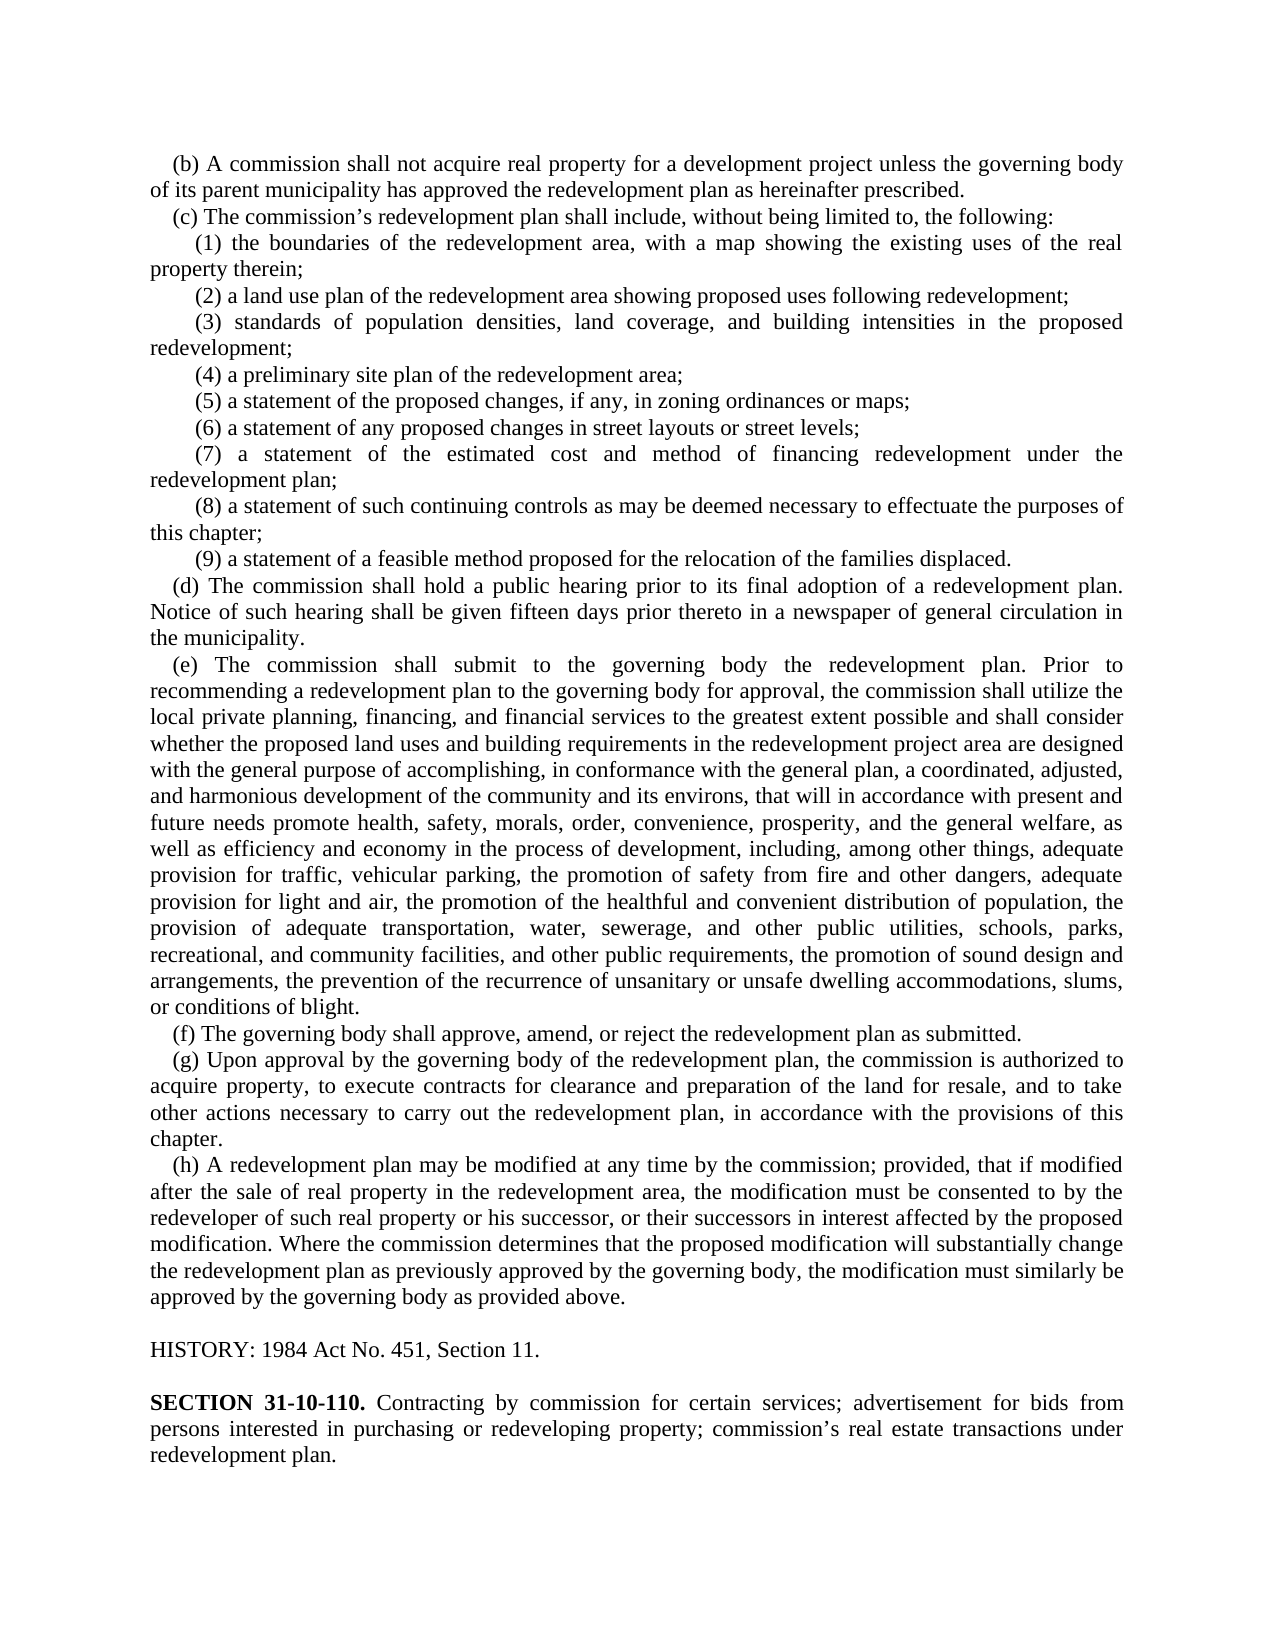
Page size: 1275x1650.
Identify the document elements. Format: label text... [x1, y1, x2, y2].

text SECTION 31-10-110. Contracting by commission for certain services; advertisement for bids from persons interested in purchasing or redeveloping property; commission’s real estate transactions under redevelopment plan. [150, 1389, 1125, 1468]
text (5) a statement of the proposed changes, if any, in zoning ordinances or maps; [150, 387, 1125, 413]
text (1) the boundaries of the redevelopment area, with a map showing the existing uses of the real property therein; [150, 229, 1125, 282]
text (4) a preliminary site plan of the redevelopment area; [150, 361, 1125, 387]
text (b) A commission shall not acquire real property for a development project unless the governing body of its parent municipality has approved the redevelopment plan as hereinafter prescribed. [150, 150, 1125, 203]
text (c) The commission’s redevelopment plan shall include, without being limited to, the following: [150, 203, 1125, 229]
text (e) The commission shall submit to the governing body the redevelopment plan. Prior to recommending a redevelopment plan to the governing body for approval, the commission shall utilize the local private planning, financing, and financial services to the greatest extent possible and shall consider whether the proposed land uses and building requirements in the redevelopment project area are designed with the general purpose of accomplishing, in conformance with the general plan, a coordinated, adjusted, and harmonious development of the community and its environs, that will in accordance with present and future needs promote health, safety, morals, order, convenience, prosperity, and the general welfare, as well as efficiency and economy in the process of development, including, among other things, adequate provision for traffic, vehicular parking, the promotion of safety from fire and other dangers, adequate provision for light and air, the promotion of the healthful and convenient distribution of population, the provision of adequate transportation, water, sewerage, and other public utilities, schools, parks, recreational, and community facilities, and other public requirements, the promotion of sound design and arrangements, the prevention of the recurrence of unsanitary or unsafe dwelling accommodations, slums, or conditions of blight. [150, 651, 1125, 1020]
text (6) a statement of any proposed changes in street layouts or street levels; [150, 413, 1125, 440]
text (g) Upon approval by the governing body of the redevelopment plan, the commission is authorized to acquire property, to execute contracts for clearance and preparation of the land for resale, and to take other actions necessary to carry out the redevelopment plan, in accordance with the provisions of this chapter. [150, 1046, 1125, 1151]
text (9) a statement of a feasible method proposed for the relocation of the families displaced. [150, 545, 1125, 572]
text (3) standards of population densities, land coverage, and building intensities in the proposed redevelopment; [150, 308, 1125, 361]
text (f) The governing body shall approve, amend, or reject the redevelopment plan as submitted. [150, 1020, 1125, 1046]
text (7) a statement of the estimated cost and method of financing redevelopment under the redevelopment plan; [150, 440, 1125, 493]
text HISTORY: 1984 Act No. 451, Section 11. [150, 1336, 1125, 1362]
text (2) a land use plan of the redevelopment area showing proposed uses following redevelopment; [150, 282, 1125, 308]
text (d) The commission shall hold a public hearing prior to its final adoption of a redevelopment plan. Notice of such hearing shall be given fifteen days prior thereto in a newspaper of general circulation in the municipality. [150, 572, 1125, 651]
text (8) a statement of such continuing controls as may be deemed necessary to effectuate the purposes of this chapter; [150, 493, 1125, 545]
text (h) A redevelopment plan may be modified at any time by the commission; provided, that if modified after the sale of real property in the redevelopment area, the modification must be consented to by the redeveloper of such real property or his successor, or their successors in interest affected by the proposed modification. Where the commission determines that the proposed modification will substantially change the redevelopment plan as previously approved by the governing body, the modification must similarly be approved by the governing body as provided above. [150, 1151, 1125, 1309]
